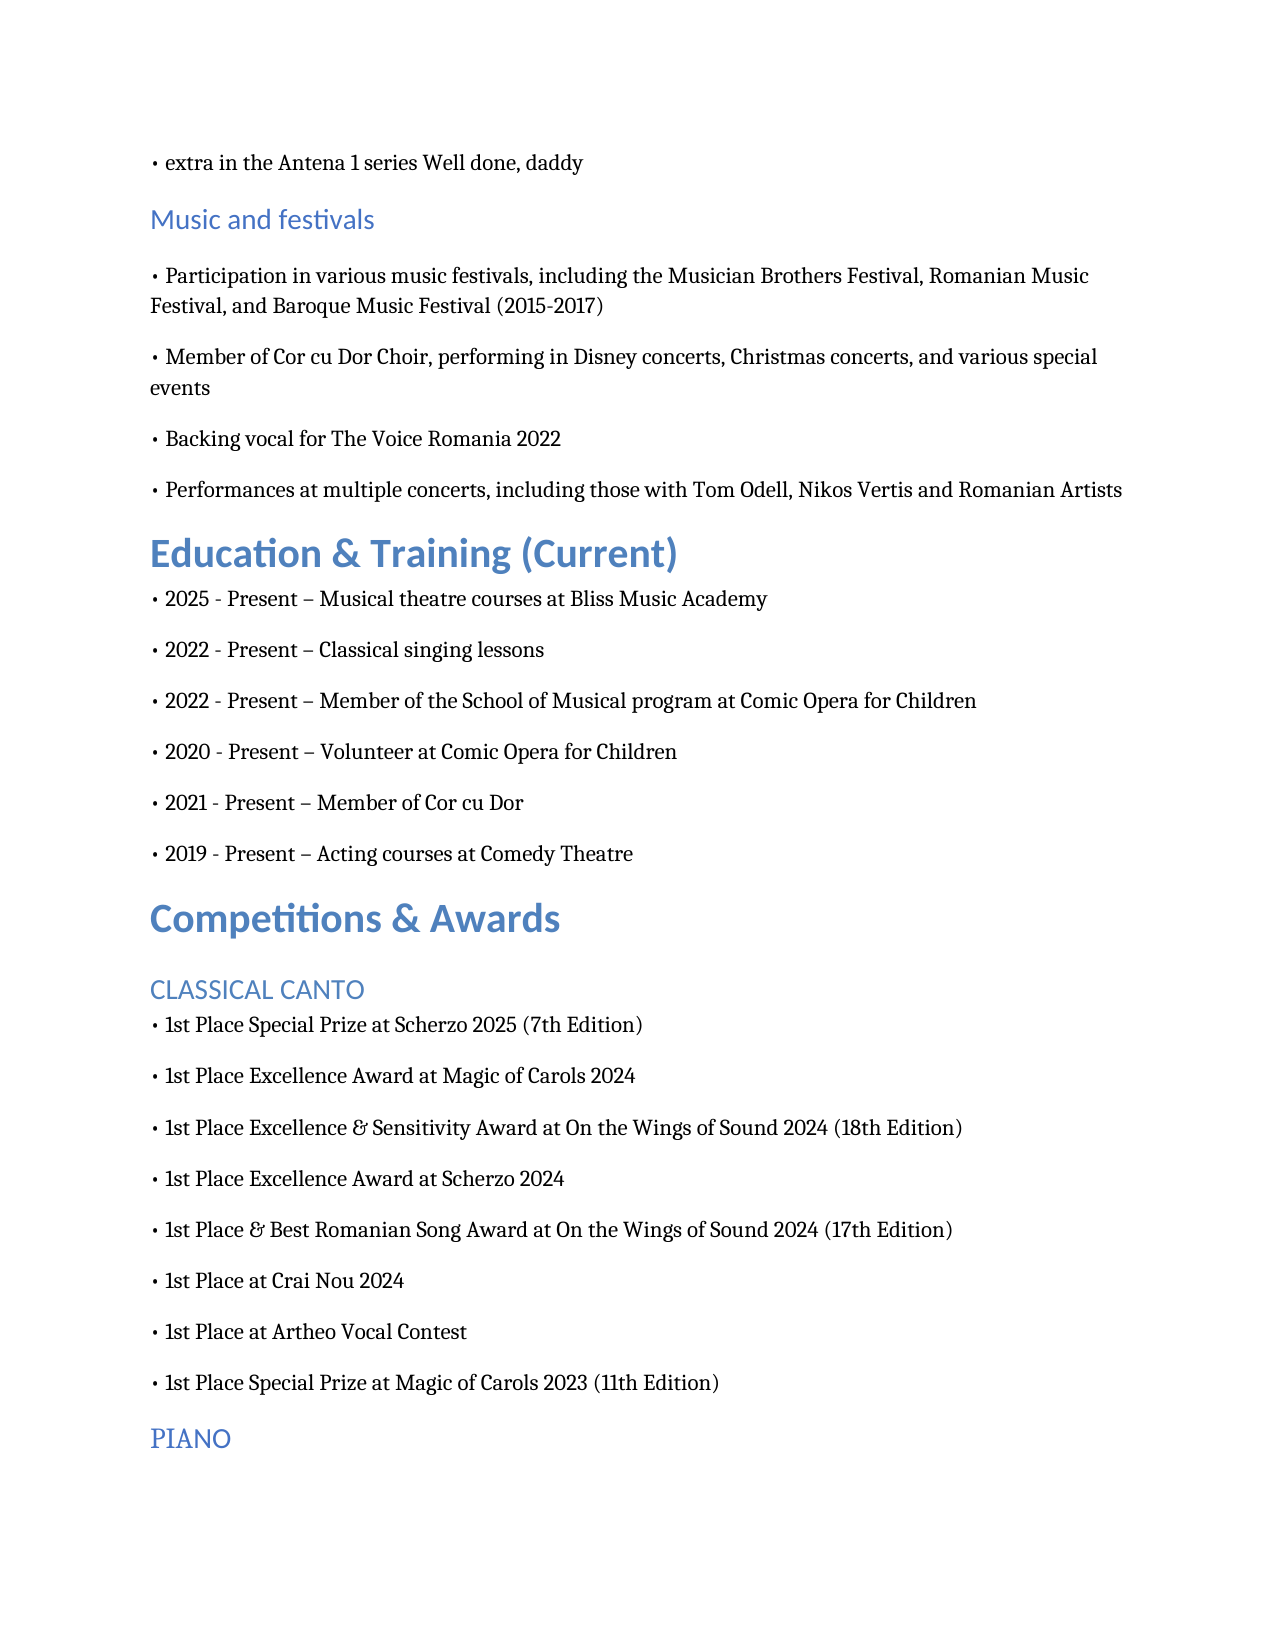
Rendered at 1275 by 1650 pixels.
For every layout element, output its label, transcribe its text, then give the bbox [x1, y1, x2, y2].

text • 2021 - Present – Member of Cor cu Dor [150, 790, 1125, 816]
text • 2022 - Present – Member of the School of Musical program at Comic Opera for Children [150, 688, 1125, 714]
text • 1st Place & Best Romanian Song Award at On the Wings of Sound 2024 (17th Edition) [150, 1216, 1125, 1243]
text • Backing vocal for The Voice Romania 2022 [150, 425, 1125, 452]
text • 1st Place Special Prize at Scherzo 2025 (7th Edition) [150, 1012, 1125, 1039]
text Music and festivals [150, 201, 1125, 237]
text CLASSICAL CANTO [150, 971, 1125, 1007]
text • 1st Place at Crai Nou 2024 [150, 1267, 1125, 1294]
text • 1st Place Special Prize at Magic of Carols 2023 (11th Edition) [150, 1369, 1125, 1396]
text • 1st Place Excellence Award at Magic of Carols 2024 [150, 1063, 1125, 1090]
text Competitions & Awards [150, 892, 1125, 943]
text • Participation in various music festivals, including the Musician Brothers Festival, Romanian Music Festival, and Baroque Music Festival (2015-2017) [150, 263, 1125, 319]
text Education & Training (Current) [150, 527, 1125, 578]
text • Member of Cor cu Dor Choir, performing in Disney concerts, Christmas concerts, and various special events [150, 344, 1125, 401]
text • 1st Place Excellence & Sensitivity Award at On the Wings of Sound 2024 (18th Edition) [150, 1114, 1125, 1141]
text • 1st Place Excellence Award at Scherzo 2024 [150, 1165, 1125, 1192]
text PIANO [150, 1421, 1125, 1456]
text • 2020 - Present – Volunteer at Comic Opera for Children [150, 739, 1125, 765]
text • extra in the Antena 1 series Well done, daddy [150, 150, 1125, 176]
text • 1st Place at Artheo Vocal Contest [150, 1318, 1125, 1345]
text • 2019 - Present – Acting courses at Comedy Theatre [150, 841, 1125, 867]
text • 2022 - Present – Classical singing lessons [150, 637, 1125, 663]
text • 2025 - Present – Musical theatre courses at Bliss Music Academy [150, 586, 1125, 612]
text • Performances at multiple concerts, including those with Tom Odell, Nikos Vertis and Romanian Artists [150, 476, 1125, 503]
